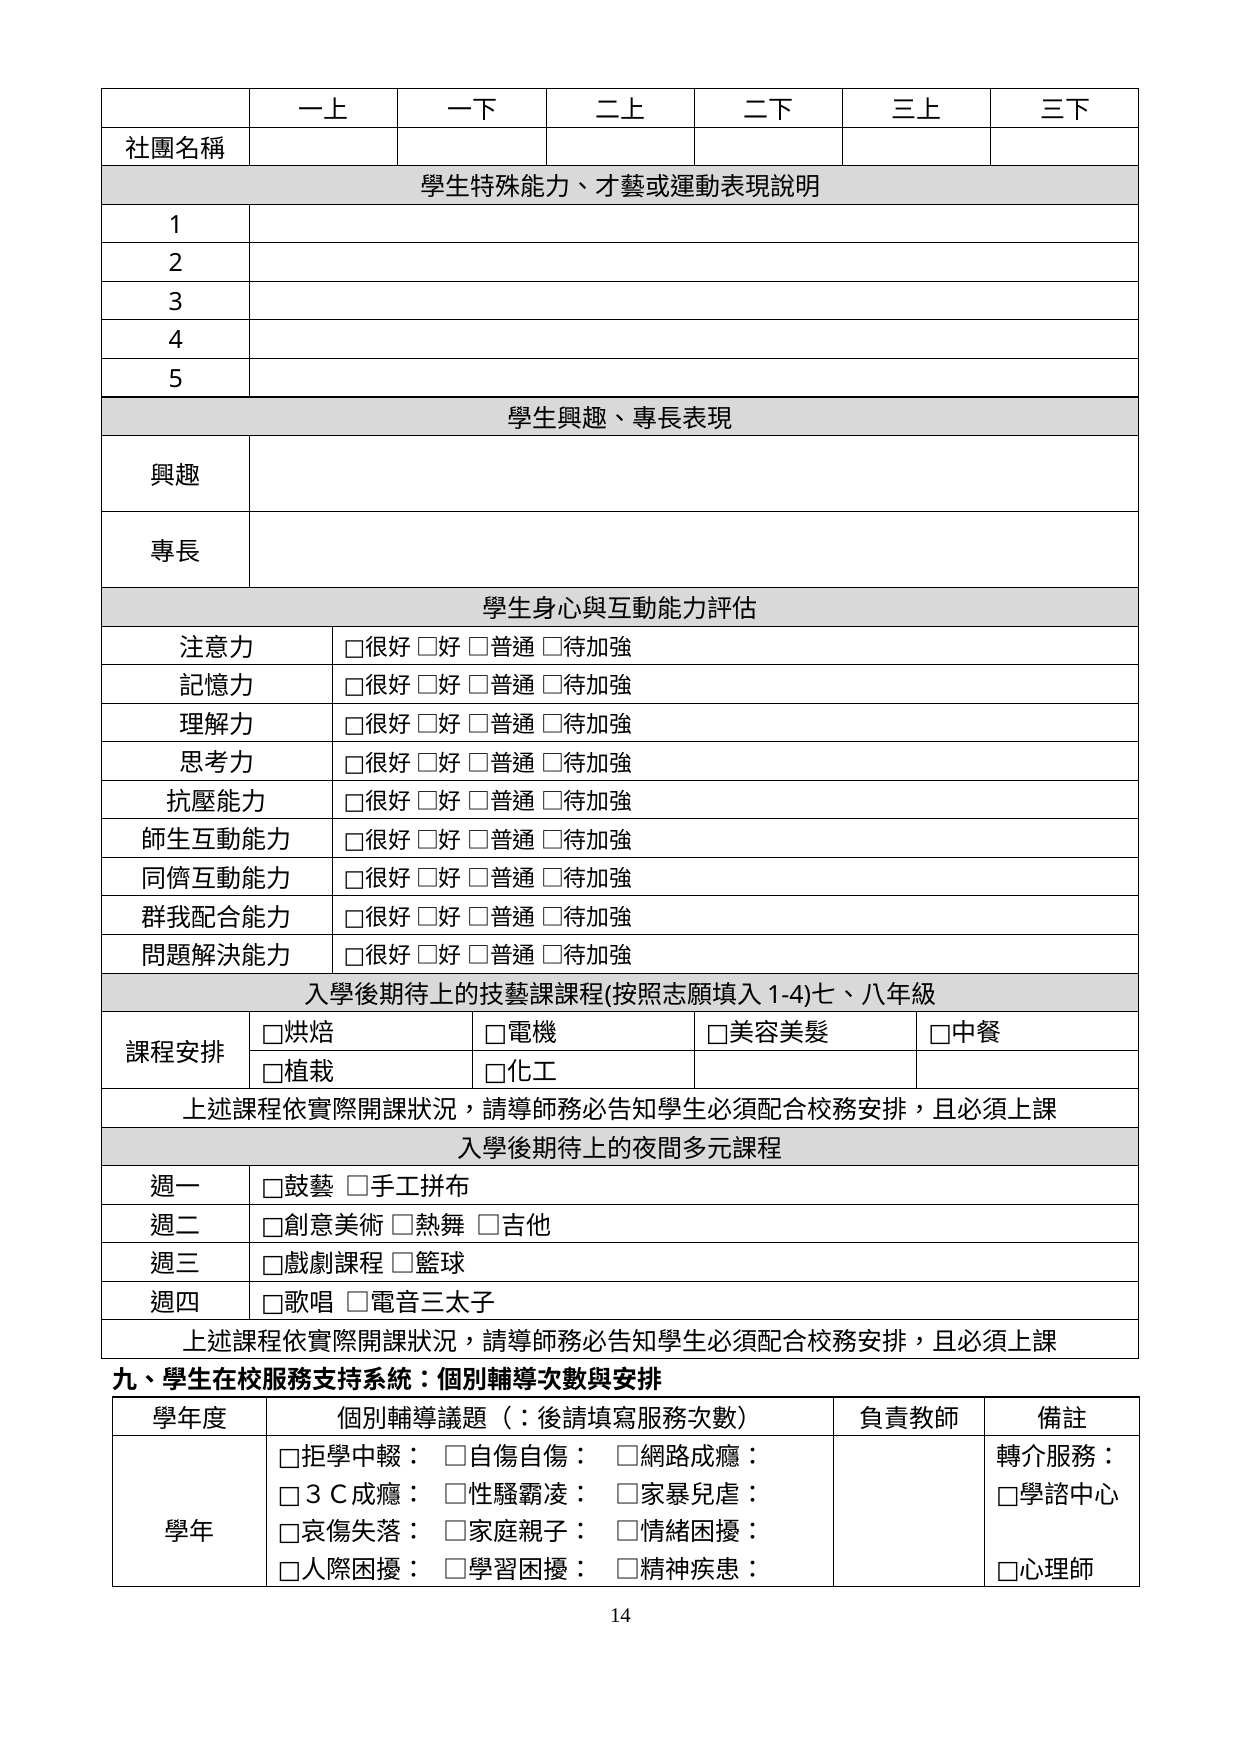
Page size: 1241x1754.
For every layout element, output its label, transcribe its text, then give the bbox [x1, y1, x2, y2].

table_cell [250, 205, 1138, 242]
table_cell 週三 [102, 1243, 249, 1281]
table_cell [250, 128, 397, 165]
table_cell □創意美術 □熱舞 □吉他 [250, 1205, 1138, 1242]
table_cell □很好 □好 □普通 □待加強 [333, 819, 1138, 857]
table_cell □很好 □好 □普通 □待加強 [333, 781, 1138, 818]
table_cell □美容美髮 [695, 1012, 916, 1049]
table_cell 上述課程依實際開課狀況，請導師務必告知學生必須配合校務安排，且必須上課 [102, 1089, 1138, 1127]
table_cell 3 [102, 282, 249, 319]
table_cell [250, 243, 1138, 281]
table_cell [695, 1051, 916, 1088]
table_cell □電機 [473, 1012, 694, 1049]
table_cell □很好 □好 □普通 □待加強 [333, 935, 1138, 972]
table_cell 4 [102, 320, 249, 358]
table_cell 師生互動能力 [102, 819, 332, 857]
table_cell 問題解決能力 [102, 935, 332, 972]
table_cell 抗壓能力 [102, 781, 332, 818]
table_cell □鼓藝 □手工拼布 [250, 1166, 1138, 1204]
table_cell 同儕互動能力 [102, 858, 332, 895]
table_cell [250, 359, 1138, 396]
table_cell 專長 [102, 512, 249, 587]
table_cell 週一 [102, 1166, 249, 1204]
table_cell □烘焙 [250, 1012, 472, 1049]
table_header 學年度 [113, 1398, 266, 1435]
table_cell □化工 [473, 1051, 694, 1088]
table_cell □中餐 [917, 1012, 1138, 1049]
table_cell 入學後期待上的夜間多元課程 [102, 1128, 1138, 1165]
table_cell 學生特殊能力、才藝或運動表現說明 [102, 166, 1138, 204]
table_cell 理解力 [102, 704, 332, 741]
table_cell [102, 89, 249, 127]
table_cell 二上 [547, 89, 694, 127]
table_cell 興趣 [102, 436, 249, 511]
table_cell 學生興趣、專長表現 [102, 398, 1138, 435]
table_cell [250, 436, 1138, 511]
table_cell [547, 128, 694, 165]
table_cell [267, 1436, 833, 1586]
table_cell 記憶力 [102, 665, 332, 703]
table_cell 週四 [102, 1282, 249, 1319]
table_cell 上述課程依實際開課狀況，請導師務必告知學生必須配合校務安排，且必須上課 [102, 1320, 1138, 1358]
table_cell 一上 [250, 89, 397, 127]
table_cell [843, 128, 990, 165]
table_cell [695, 128, 842, 165]
table_cell 學生身心與互動能力評估 [102, 588, 1138, 626]
table_cell [398, 128, 546, 165]
table_cell 二下 [695, 89, 842, 127]
table_cell □很好 □好 □普通 □待加強 [333, 665, 1138, 703]
table_cell □很好 □好 □普通 □待加強 [333, 858, 1138, 895]
table_cell [991, 128, 1138, 165]
table_cell [250, 282, 1138, 319]
table_cell □很好 □好 □普通 □待加強 [333, 742, 1138, 780]
table_cell □歌唱 □電音三太子 [250, 1282, 1138, 1319]
table_cell 社團名稱 [102, 128, 249, 165]
table_cell □很好 □好 □普通 □待加強 [333, 896, 1138, 934]
table_cell 2 [102, 243, 249, 281]
table_cell 三下 [991, 89, 1138, 127]
table_header 備註 [985, 1398, 1139, 1435]
table_cell 一下 [398, 89, 546, 127]
table_cell 思考力 [102, 742, 332, 780]
table_cell [917, 1051, 1138, 1088]
table_cell 群我配合能力 [102, 896, 332, 934]
table_cell 入學後期待上的技藝課課程(按照志願填入1-4)七、八年級 [102, 974, 1138, 1011]
table_cell 課程安排 [102, 1012, 249, 1088]
table_cell [834, 1436, 984, 1586]
table_cell 1 [102, 205, 249, 242]
table_cell [250, 320, 1138, 358]
table_cell □植栽 [250, 1051, 472, 1088]
table_cell □很好 □好 □普通 □待加強 [333, 704, 1138, 741]
table_cell 三上 [843, 89, 990, 127]
table_cell 學年 學期 [113, 1436, 266, 1586]
text 九、學生在校服務支持系統：個別輔導次數與安排 [112, 1359, 1128, 1396]
table_header 負責教師 [834, 1398, 984, 1435]
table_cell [985, 1436, 1139, 1586]
table_cell □很好 □好 □普通 □待加強 [333, 627, 1138, 664]
table_cell 週二 [102, 1205, 249, 1242]
table_cell 5 [102, 359, 249, 396]
table_cell [250, 512, 1138, 587]
table_header 個別輔導議題（：後請填寫服務次數） [267, 1398, 833, 1435]
table_cell □戲劇課程 □籃球 [250, 1243, 1138, 1281]
table_cell 注意力 [102, 627, 332, 664]
